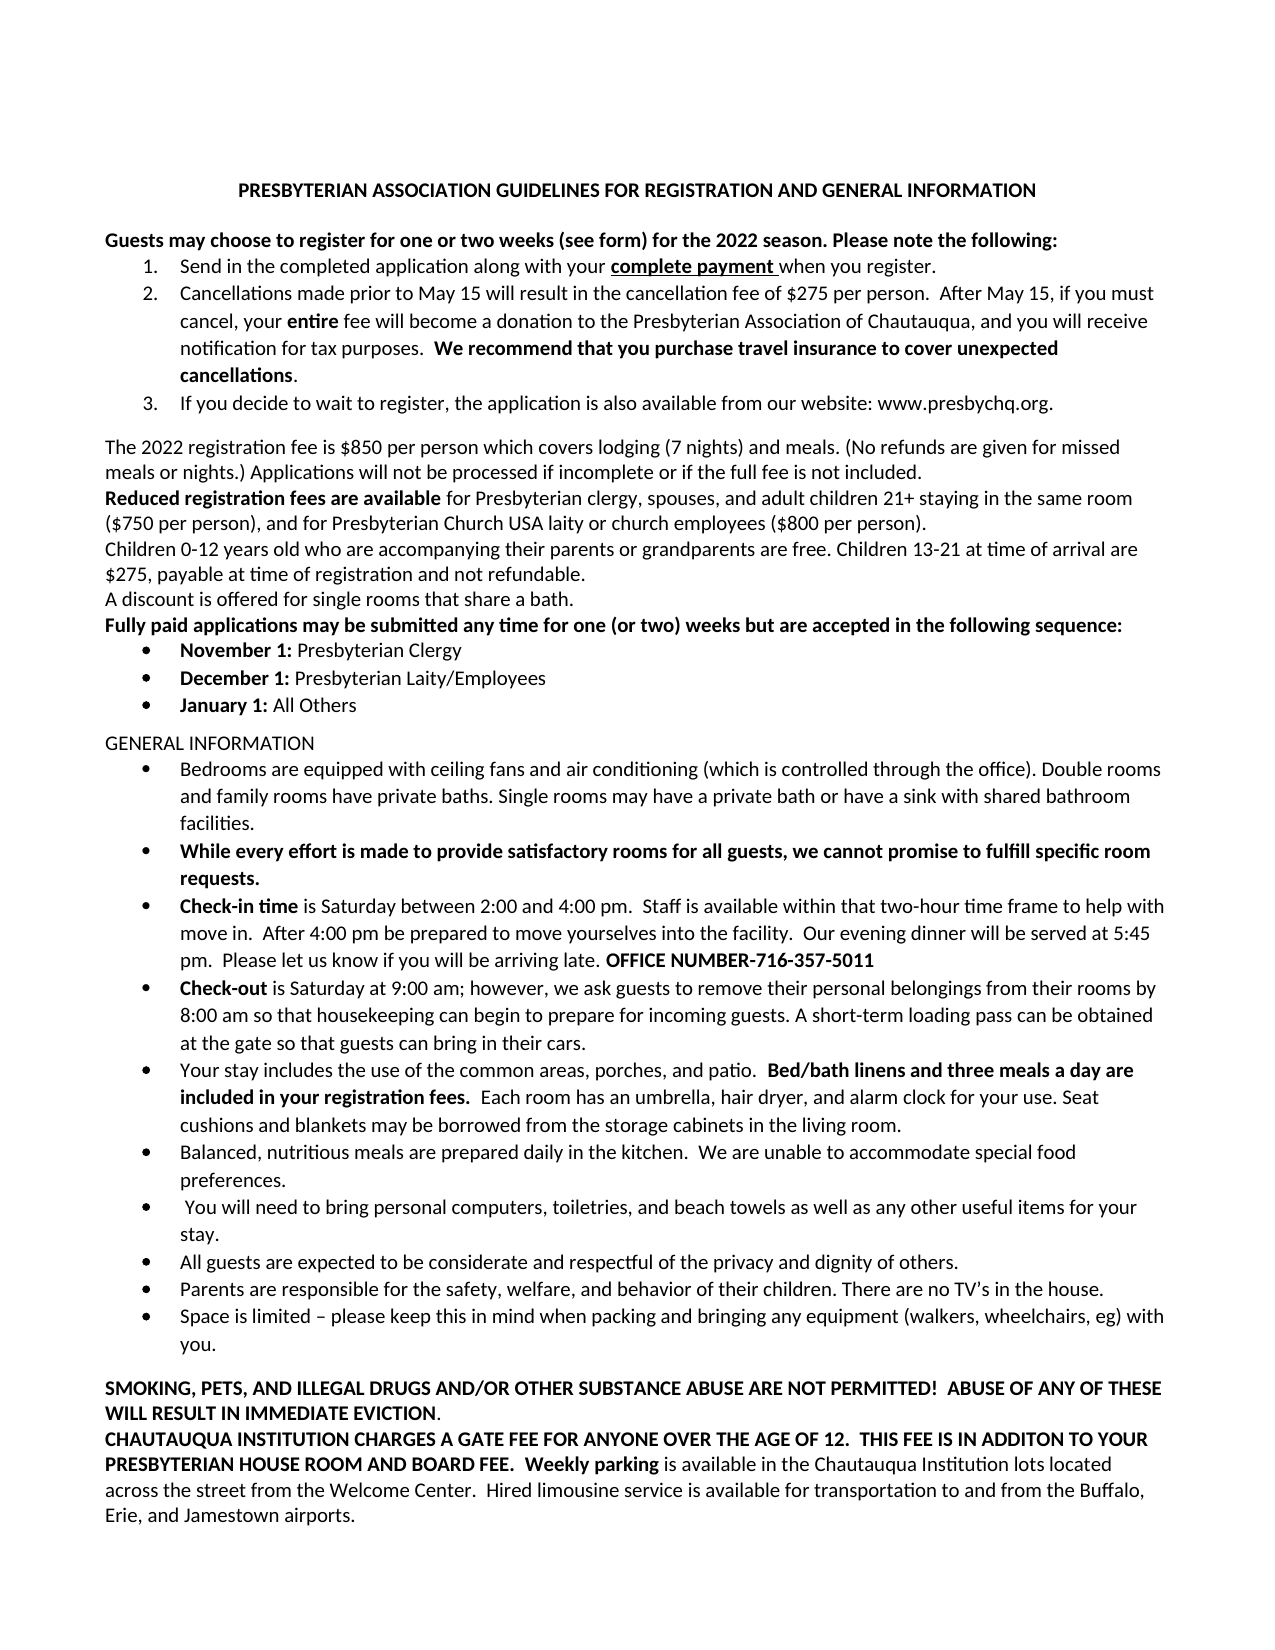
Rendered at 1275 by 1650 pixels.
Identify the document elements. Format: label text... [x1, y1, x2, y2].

text CHAUTAUQUA INSTITUTION CHARGES A GATE FEE FOR ANYONE OVER THE AGE OF 12. THIS FEE IS IN ADDITON TO YOUR PRESBYTERIAN HOUSE ROOM AND BOARD FEE. Weekly parking is available in the Chautauqua Institution lots located across the street from the Welcome Center. Hired limousine service is available for transportation to and from the Buffalo, Erie, and Jamestown airports. [105, 1426, 1170, 1528]
list While every effort is made to provide satisfactory rooms for all guests, we cannot promise to fulfill specific room requests. [142, 838, 1170, 891]
text SMOKING, PETS, AND ILLEGAL DRUGS AND/OR OTHER SUBSTANCE ABUSE ARE NOT PERMITTED! ABUSE OF ANY OF THESE WILL RESULT IN IMMEDIATE EVICTION. [105, 1375, 1170, 1426]
text A discount is offered for single rooms that share a bath. [105, 587, 1170, 612]
list January 1: All Others [142, 692, 1170, 718]
text PRESBYTERIAN ASSOCIATION GUIDELINES FOR REGISTRATION AND GENERAL INFORMATION [105, 177, 1170, 202]
list You will need to bring personal computers, toiletries, and beach towels as well as any other useful items for your stay. [142, 1194, 1170, 1247]
list December 1: Presbyterian Laity/Employees [142, 665, 1170, 690]
list Send in the completed application along with your complete payment when you register. [142, 253, 1170, 278]
list If you decide to wait to register, the application is also available from our website: www.presbychq.org. [142, 390, 1170, 416]
list Check-in time is Saturday between 2:00 and 4:00 pm. Staff is available within that two-hour time frame to help with move in. After 4:00 pm be prepared to move yourselves into the facility. Our evening dinner will be served at 5:45 pm. Please let us know if you will be arriving late. OFFICE NUMBER-716-357-5011 [142, 893, 1170, 973]
list Space is limited – please keep this in mind when packing and bringing any equipment (walkers, wheelchairs, eg) with you. [142, 1304, 1170, 1357]
text Reduced registration fees are available for Presbyterian clergy, spouses, and adult children 21+ staying in the same room ($750 per person), and for Presbyterian Church USA laity or church employees ($800 per person). [105, 485, 1170, 536]
text GENERAL INFORMATION [105, 730, 1170, 756]
text Fully paid applications may be submitted any time for one (or two) weeks but are accepted in the following sequence: [105, 612, 1170, 637]
list Parents are responsible for the safety, welfare, and behavior of their children. There are no TV’s in the house. [142, 1276, 1170, 1302]
list Your stay includes the use of the common areas, porches, and patio. Bed/bath linens and three meals a day are included in your registration fees. Each room has an umbrella, hair dryer, and alarm clock for your use. Seat cushions and blankets may be borrowed from the storage cabinets in the living room. [142, 1057, 1170, 1137]
list Balanced, nutritious meals are prepared daily in the kitchen. We are unable to accommodate special food preferences. [142, 1139, 1170, 1192]
list All guests are expected to be considerate and respectful of the privacy and dignity of others. [142, 1249, 1170, 1274]
list Cancellations made prior to May 15 will result in the cancellation fee of $275 per person. After May 15, if you must cancel, your entire fee will become a donation to the Presbyterian Association of Chautauqua, and you will receive notification for tax purposes. We recommend that you purchase travel insurance to cover unexpected cancellations. [142, 281, 1170, 388]
text The 2022 registration fee is $850 per person which covers lodging (7 nights) and meals. (No refunds are given for missed meals or nights.) Applications will not be processed if incomplete or if the full fee is not included. [105, 434, 1170, 485]
list Check-out is Saturday at 9:00 am; however, we ask guests to remove their personal belongings from their rooms by 8:00 am so that housekeeping can begin to prepare for incoming guests. A short-term loading pass can be obtained at the gate so that guests can bring in their cars. [142, 975, 1170, 1055]
list November 1: Presbyterian Clergy [142, 637, 1170, 663]
list Bedrooms are equipped with ceiling fans and air conditioning (which is controlled through the office). Double rooms and family rooms have private baths. Single rooms may have a private bath or have a sink with shared bathroom facilities. [142, 756, 1170, 836]
text Guests may choose to register for one or two weeks (see form) for the 2022 season. Please note the following: [105, 228, 1170, 253]
text Children 0-12 years old who are accompanying their parents or grandparents are free. Children 13-21 at time of arrival are $275, payable at time of registration and not refundable. [105, 536, 1170, 587]
